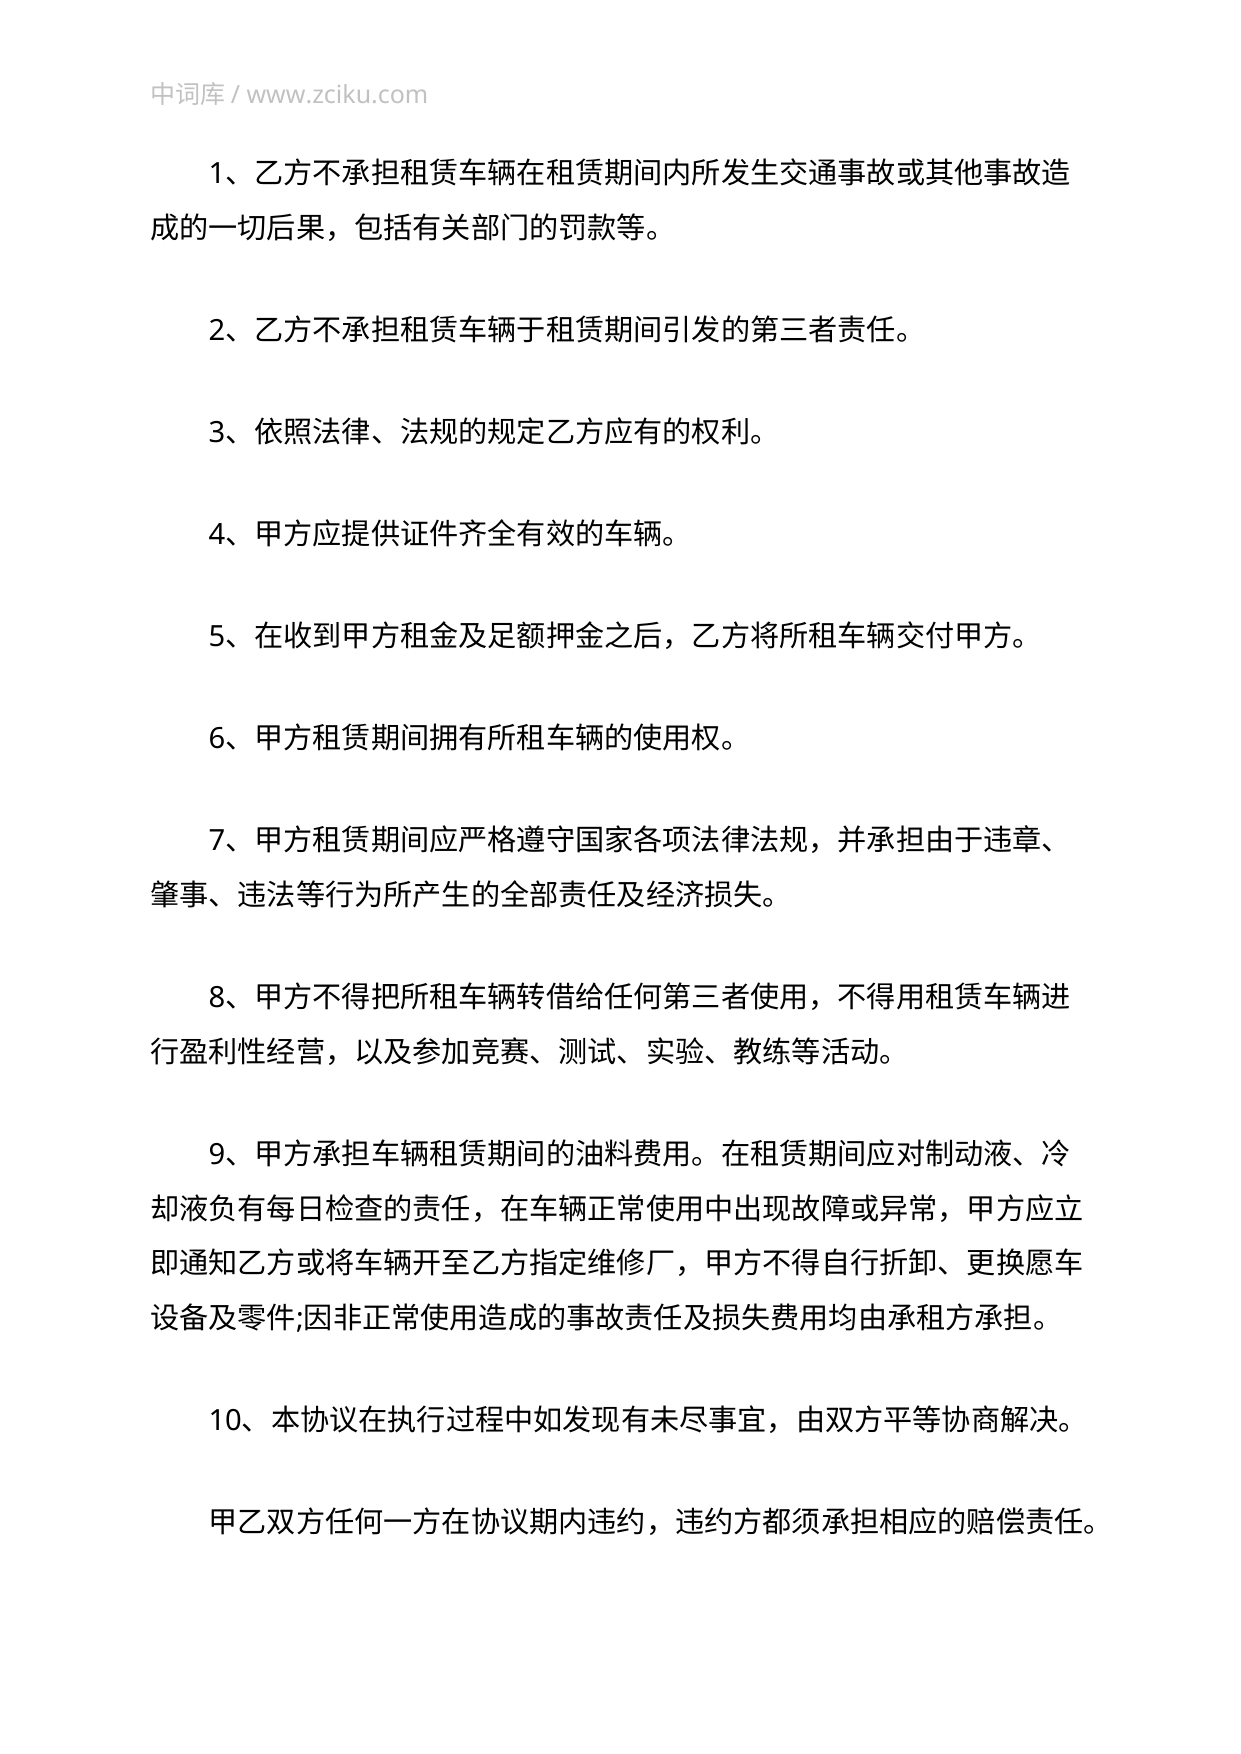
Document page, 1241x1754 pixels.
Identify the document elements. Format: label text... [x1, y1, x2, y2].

text 9、甲方承担车辆租赁期间的油料费用。在租赁期间应对制动液、冷却液负有每日检查的责任，在车辆正常使用中出现故障或异常，甲方应立即通知乙方或将车辆开至乙方指定维修厂，甲方不得自行折卸、更换愿车设备及零件;因非正常使用造成的事故责任及损失费用均由承租方承担。 [150, 1130, 1090, 1337]
text 3、依照法律、法规的规定乙方应有的权利。 [150, 409, 1090, 451]
text 1、乙方不承担租赁车辆在租赁期间内所发生交通事故或其他事故造成的一切后果，包括有关部门的罚款等。 [150, 150, 1090, 247]
text 6、甲方租赁期间拥有所租车辆的使用权。 [150, 715, 1090, 757]
text 7、甲方租赁期间应严格遵守国家各项法律法规，并承担由于违章、肇事、违法等行为所产生的全部责任及经济损失。 [150, 817, 1090, 914]
text 8、甲方不得把所租车辆转借给任何第三者使用，不得用租赁车辆进行盈利性经营，以及参加竞赛、测试、实验、教练等活动。 [150, 973, 1090, 1071]
text 2、乙方不承担租赁车辆于租赁期间引发的第三者责任。 [150, 307, 1090, 349]
text 甲乙双方任何一方在协议期内违约，违约方都须承担相应的赔偿责任。 [150, 1499, 1090, 1541]
text 5、在收到甲方租金及足额押金之后，乙方将所租车辆交付甲方。 [150, 613, 1090, 655]
text 10、本协议在执行过程中如发现有未尽事宜，由双方平等协商解决。 [150, 1397, 1090, 1439]
text 4、甲方应提供证件齐全有效的车辆。 [150, 511, 1090, 553]
